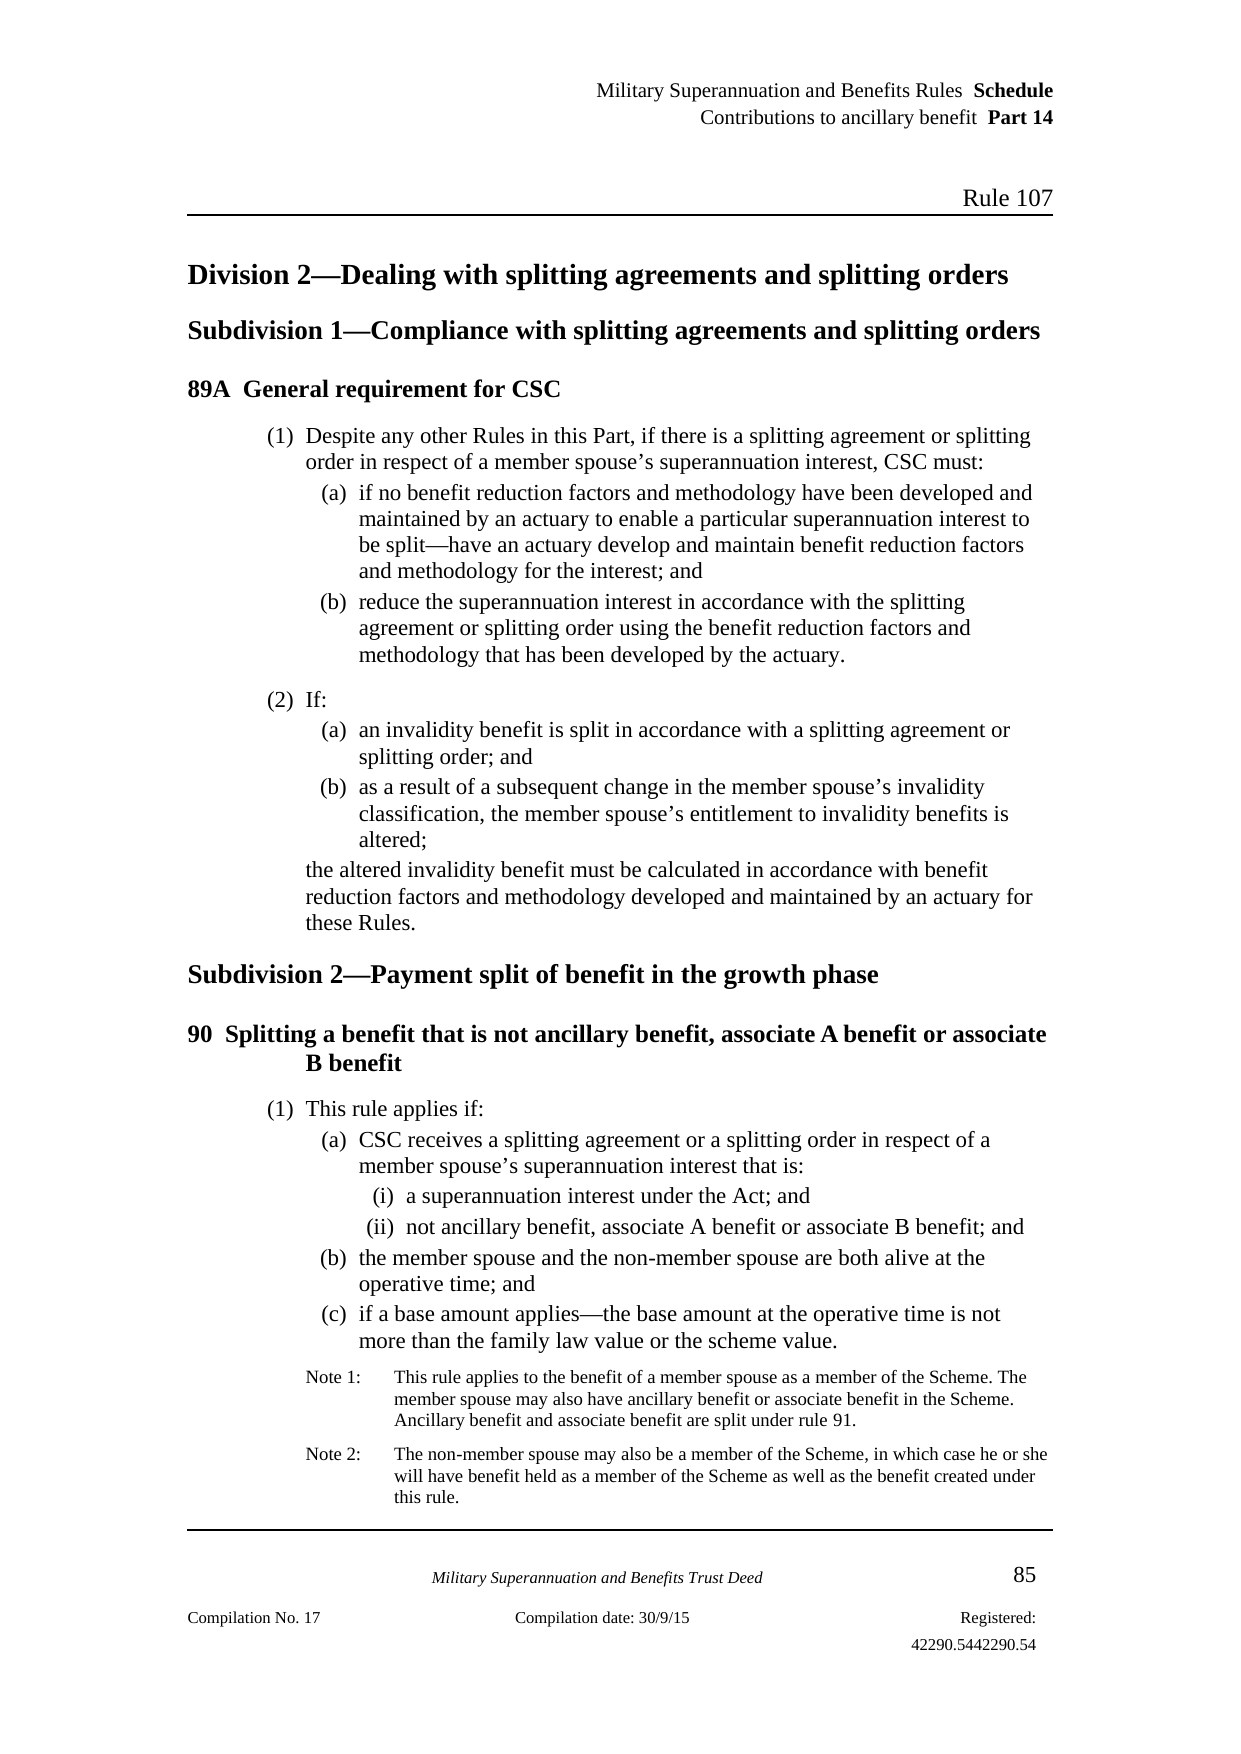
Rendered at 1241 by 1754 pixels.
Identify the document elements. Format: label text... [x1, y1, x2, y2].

text Note 1: This rule applies to the benefit of a member spouse as a member of the Scheme. The member spouse may also have ancillary benefit or associate benefit in the Scheme. Ancillary benefit and associate benefit are split under rule 91. [305, 1366, 1053, 1431]
text Subdivision 1—Compliance with splitting agreements and splitting orders [187, 314, 1053, 345]
text (b) as a result of a subsequent change in the member spouse’s invalidity classification, the member spouse’s entitlement to invalidity benefits is altered; [187, 773, 1053, 852]
text (i) a superannuation interest under the Act; and [187, 1182, 1053, 1209]
text (a) CSC receives a splitting agreement or a splitting order in respect of a member spouse’s superannuation interest that is: [187, 1126, 1053, 1178]
text Note 2: The non-member spouse may also be a member of the Scheme, in which case he or she will have benefit held as a member of the Scheme as well as the benefit created under this rule. [305, 1443, 1053, 1508]
text (c) if a base amount applies—the base amount at the operative time is not more than the family law value or the scheme value. [187, 1300, 1053, 1353]
text (b) the member spouse and the non-member spouse are both alive at the operative time; and [187, 1243, 1053, 1296]
text (1) This rule applies if: [187, 1095, 1053, 1121]
text the altered invalidity benefit must be calculated in accordance with benefit reduction factors and methodology developed and maintained by an actuary for these Rules. [305, 857, 1053, 936]
text (a) an invalidity benefit is split in accordance with a splitting agreement or splitting order; and [187, 716, 1053, 769]
text (ii) not ancillary benefit, associate A benefit or associate B benefit; and [187, 1213, 1053, 1239]
text 89A General requirement for CSC [187, 374, 1053, 403]
text (a) if no benefit reduction factors and methodology have been developed and maintained by an actuary to enable a particular superannuation interest to be split—have an actuary develop and maintain benefit reduction factors and methodology for the interest; and [187, 478, 1053, 584]
text (b) reduce the superannuation interest in accordance with the splitting agreement or splitting order using the benefit reduction factors and methodology that has been developed by the actuary. [187, 588, 1053, 667]
text (2) If: [187, 686, 1053, 712]
text (1) Despite any other Rules in this Part, if there is a splitting agreement or splitting order in respect of a member spouse’s superannuation interest, CSC must: [187, 422, 1053, 474]
text 90 Splitting a benefit that is not ancillary benefit, associate A benefit or associate B benefit [187, 1019, 1053, 1076]
text Division 2—Dealing with splitting agreements and splitting orders [187, 257, 1053, 291]
text Subdivision 2—Payment split of benefit in the growth phase [187, 958, 1053, 990]
